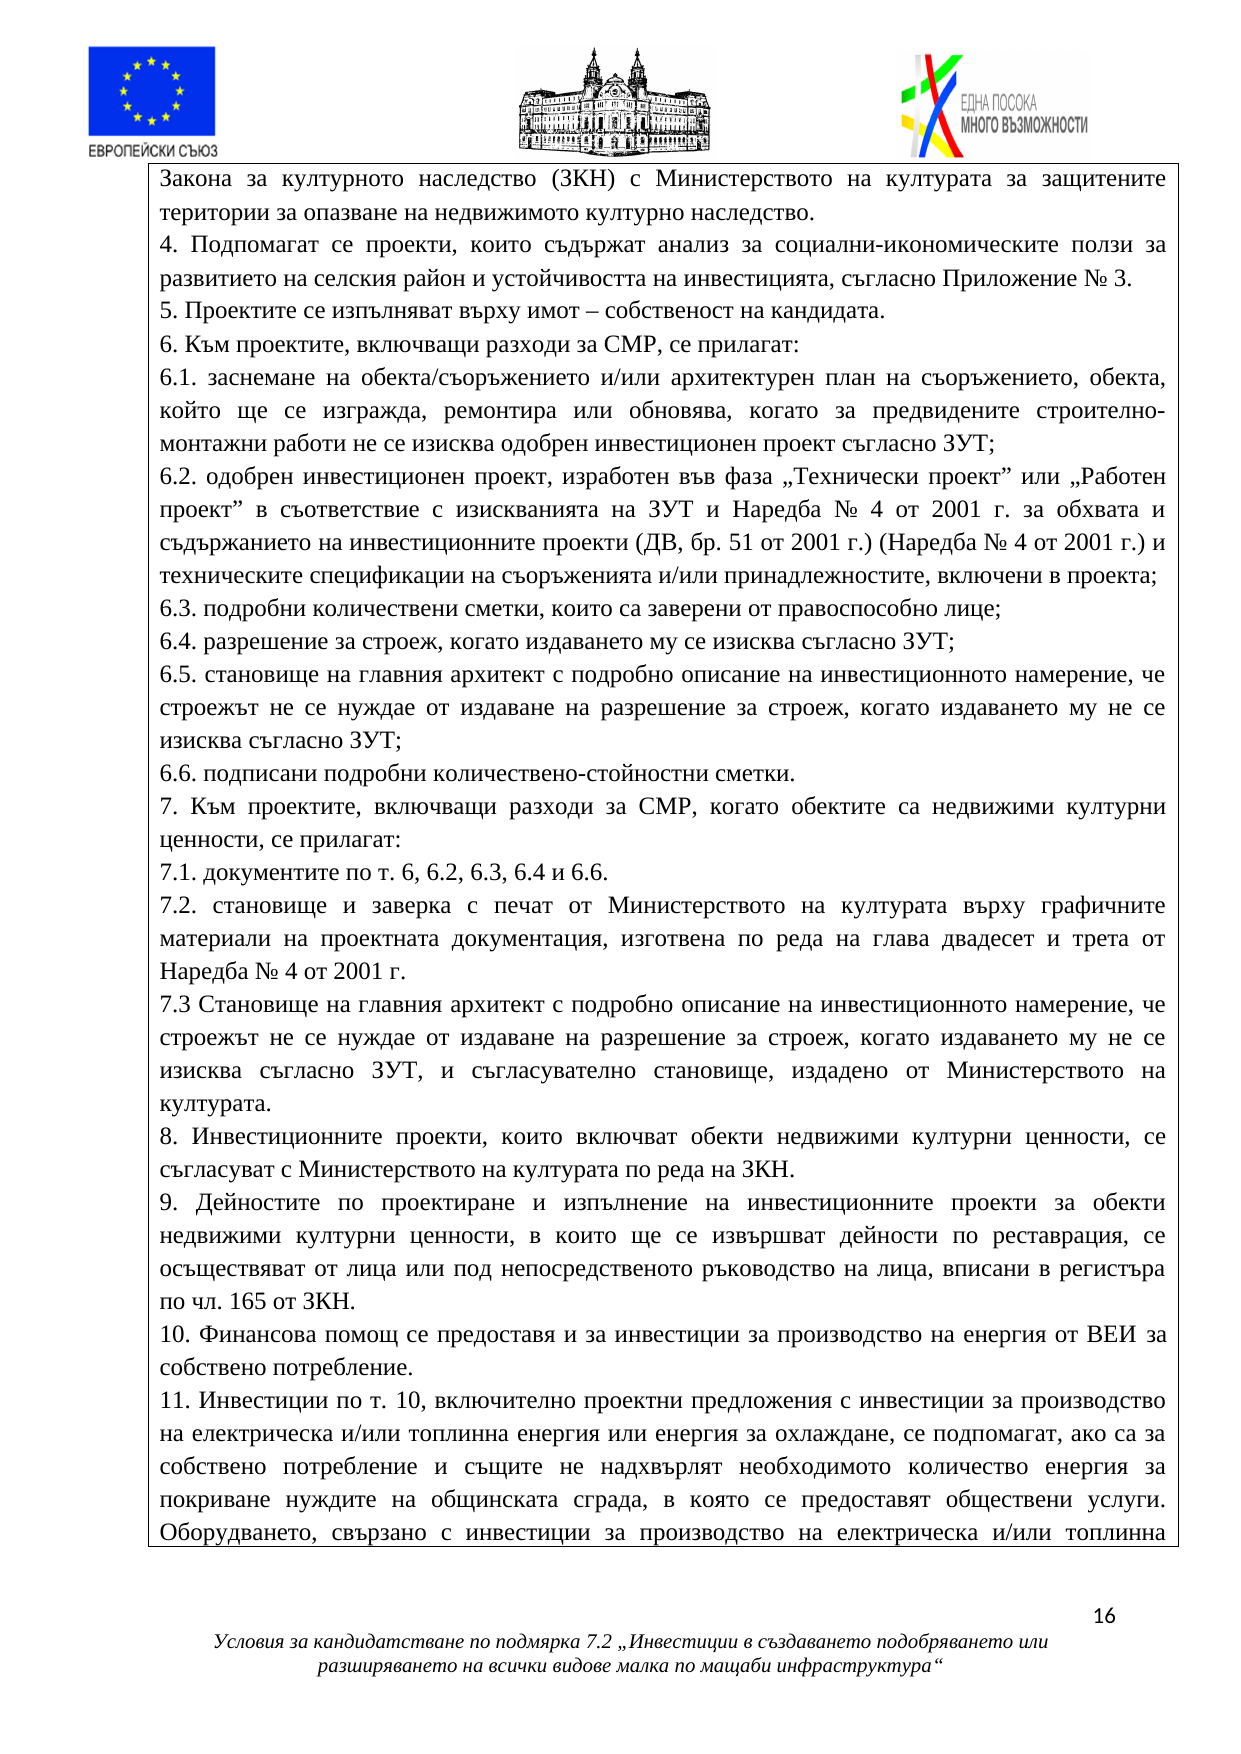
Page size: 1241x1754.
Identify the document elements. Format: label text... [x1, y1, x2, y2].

picture [896, 50, 1090, 160]
picture [88, 45, 219, 160]
picture [514, 44, 718, 160]
